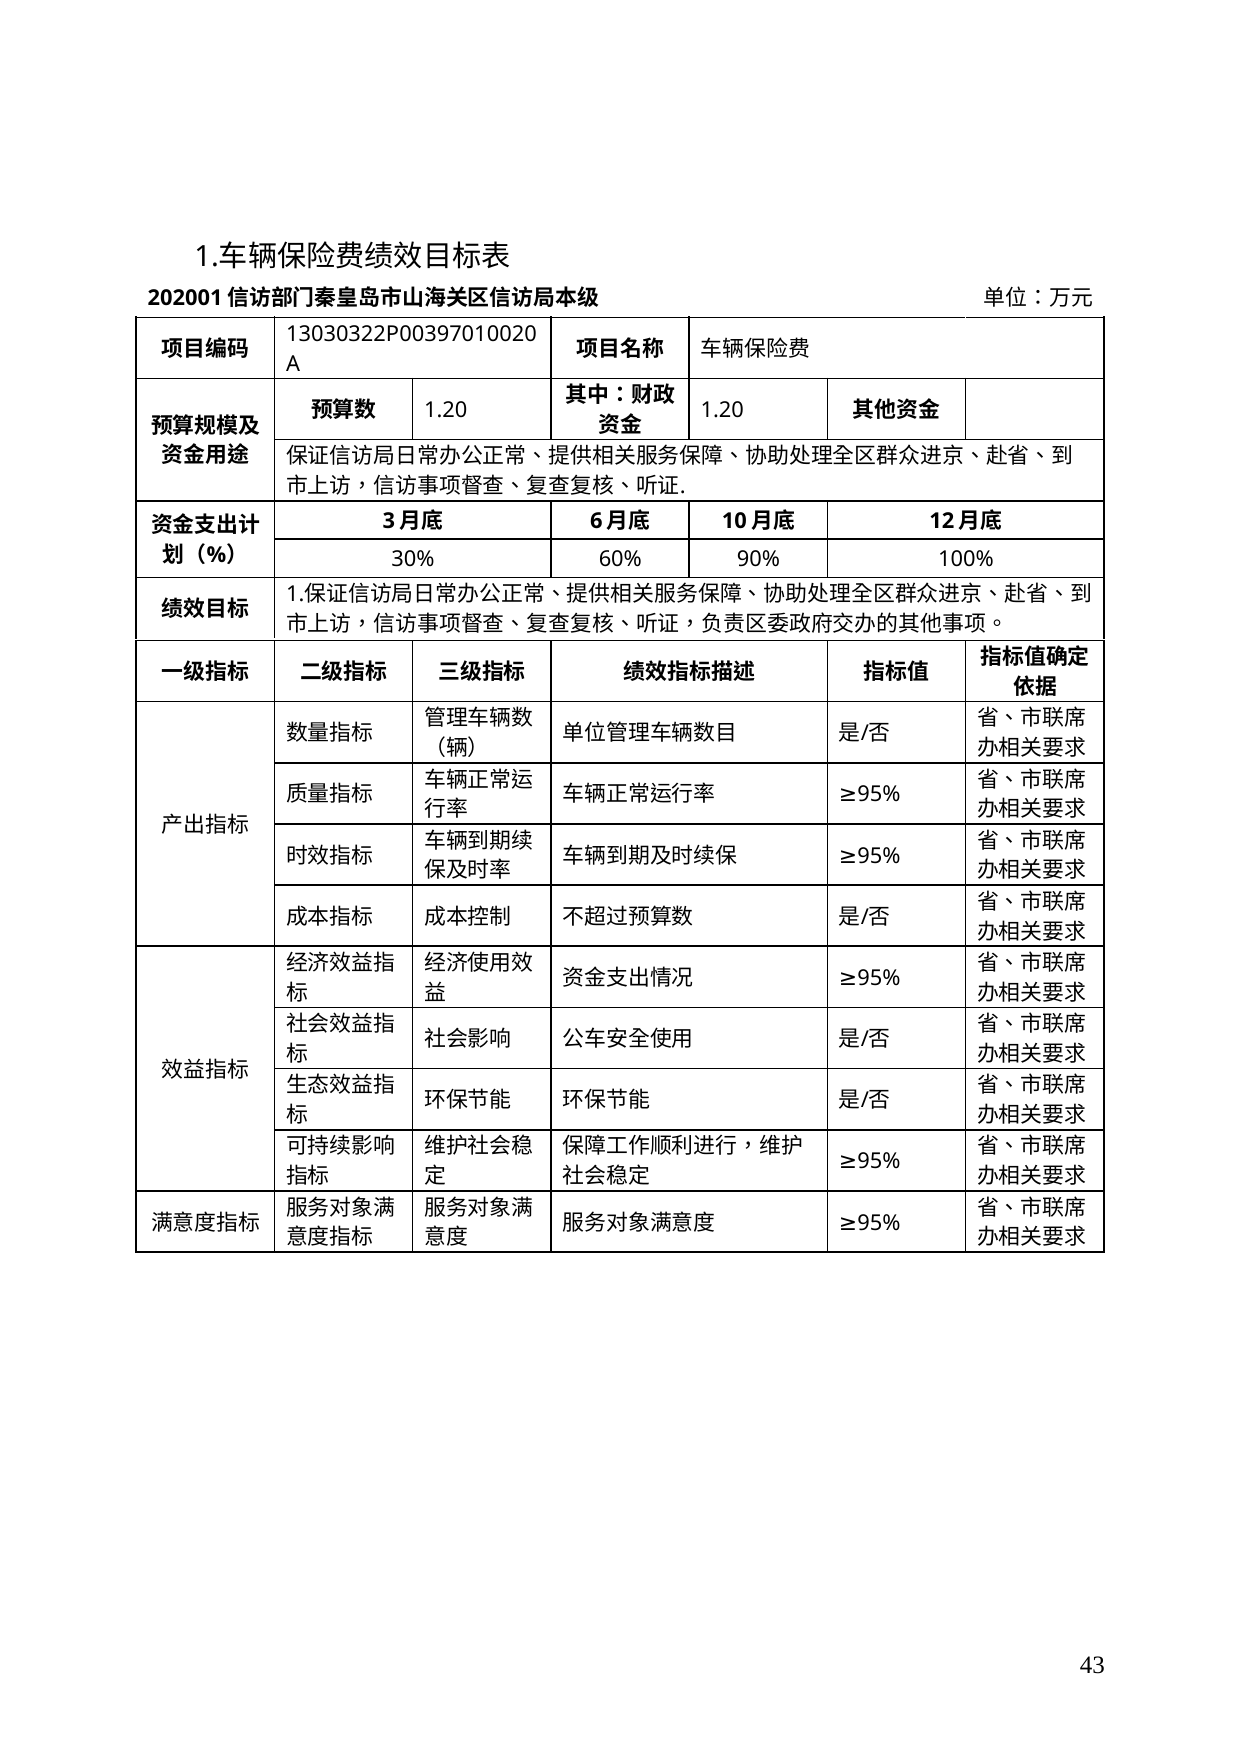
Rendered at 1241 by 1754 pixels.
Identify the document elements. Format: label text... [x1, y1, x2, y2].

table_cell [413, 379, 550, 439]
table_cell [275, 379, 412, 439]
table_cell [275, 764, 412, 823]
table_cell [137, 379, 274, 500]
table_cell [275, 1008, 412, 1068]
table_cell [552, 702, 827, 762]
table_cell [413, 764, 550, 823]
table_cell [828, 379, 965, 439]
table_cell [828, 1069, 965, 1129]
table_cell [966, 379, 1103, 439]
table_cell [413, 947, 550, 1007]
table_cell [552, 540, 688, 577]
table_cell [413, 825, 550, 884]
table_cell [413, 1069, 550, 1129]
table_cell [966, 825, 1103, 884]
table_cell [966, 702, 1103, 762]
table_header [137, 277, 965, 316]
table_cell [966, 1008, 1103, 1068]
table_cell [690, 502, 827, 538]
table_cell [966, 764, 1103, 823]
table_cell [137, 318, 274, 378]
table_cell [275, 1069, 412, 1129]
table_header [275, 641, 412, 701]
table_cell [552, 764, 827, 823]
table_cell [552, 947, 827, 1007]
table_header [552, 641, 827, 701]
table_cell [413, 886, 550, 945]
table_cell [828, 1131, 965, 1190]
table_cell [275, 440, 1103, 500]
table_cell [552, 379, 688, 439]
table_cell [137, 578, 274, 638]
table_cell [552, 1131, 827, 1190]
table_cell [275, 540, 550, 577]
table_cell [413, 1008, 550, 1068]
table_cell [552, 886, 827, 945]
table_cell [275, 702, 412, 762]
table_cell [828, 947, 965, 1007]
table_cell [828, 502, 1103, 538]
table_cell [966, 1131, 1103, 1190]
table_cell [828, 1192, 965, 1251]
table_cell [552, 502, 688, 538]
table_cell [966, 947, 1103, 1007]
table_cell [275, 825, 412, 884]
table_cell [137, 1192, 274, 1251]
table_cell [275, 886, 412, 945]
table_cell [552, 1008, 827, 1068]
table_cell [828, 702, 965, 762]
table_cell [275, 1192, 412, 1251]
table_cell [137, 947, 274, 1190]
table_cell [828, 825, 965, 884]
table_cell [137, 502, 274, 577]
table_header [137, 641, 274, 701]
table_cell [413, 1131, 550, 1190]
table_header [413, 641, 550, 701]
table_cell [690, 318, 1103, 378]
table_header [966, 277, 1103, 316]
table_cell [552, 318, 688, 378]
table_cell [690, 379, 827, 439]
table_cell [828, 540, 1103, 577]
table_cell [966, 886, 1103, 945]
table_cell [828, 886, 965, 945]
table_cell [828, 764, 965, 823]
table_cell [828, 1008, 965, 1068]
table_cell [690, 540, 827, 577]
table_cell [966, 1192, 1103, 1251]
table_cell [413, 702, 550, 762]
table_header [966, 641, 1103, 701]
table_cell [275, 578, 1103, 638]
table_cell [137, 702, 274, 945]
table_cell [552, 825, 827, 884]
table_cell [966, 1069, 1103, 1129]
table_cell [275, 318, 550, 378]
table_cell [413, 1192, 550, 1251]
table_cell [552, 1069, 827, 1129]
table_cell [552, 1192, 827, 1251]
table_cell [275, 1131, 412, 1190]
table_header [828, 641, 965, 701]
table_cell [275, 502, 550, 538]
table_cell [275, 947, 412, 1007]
text 1.车辆保险费绩效目标表 [136, 235, 1104, 275]
